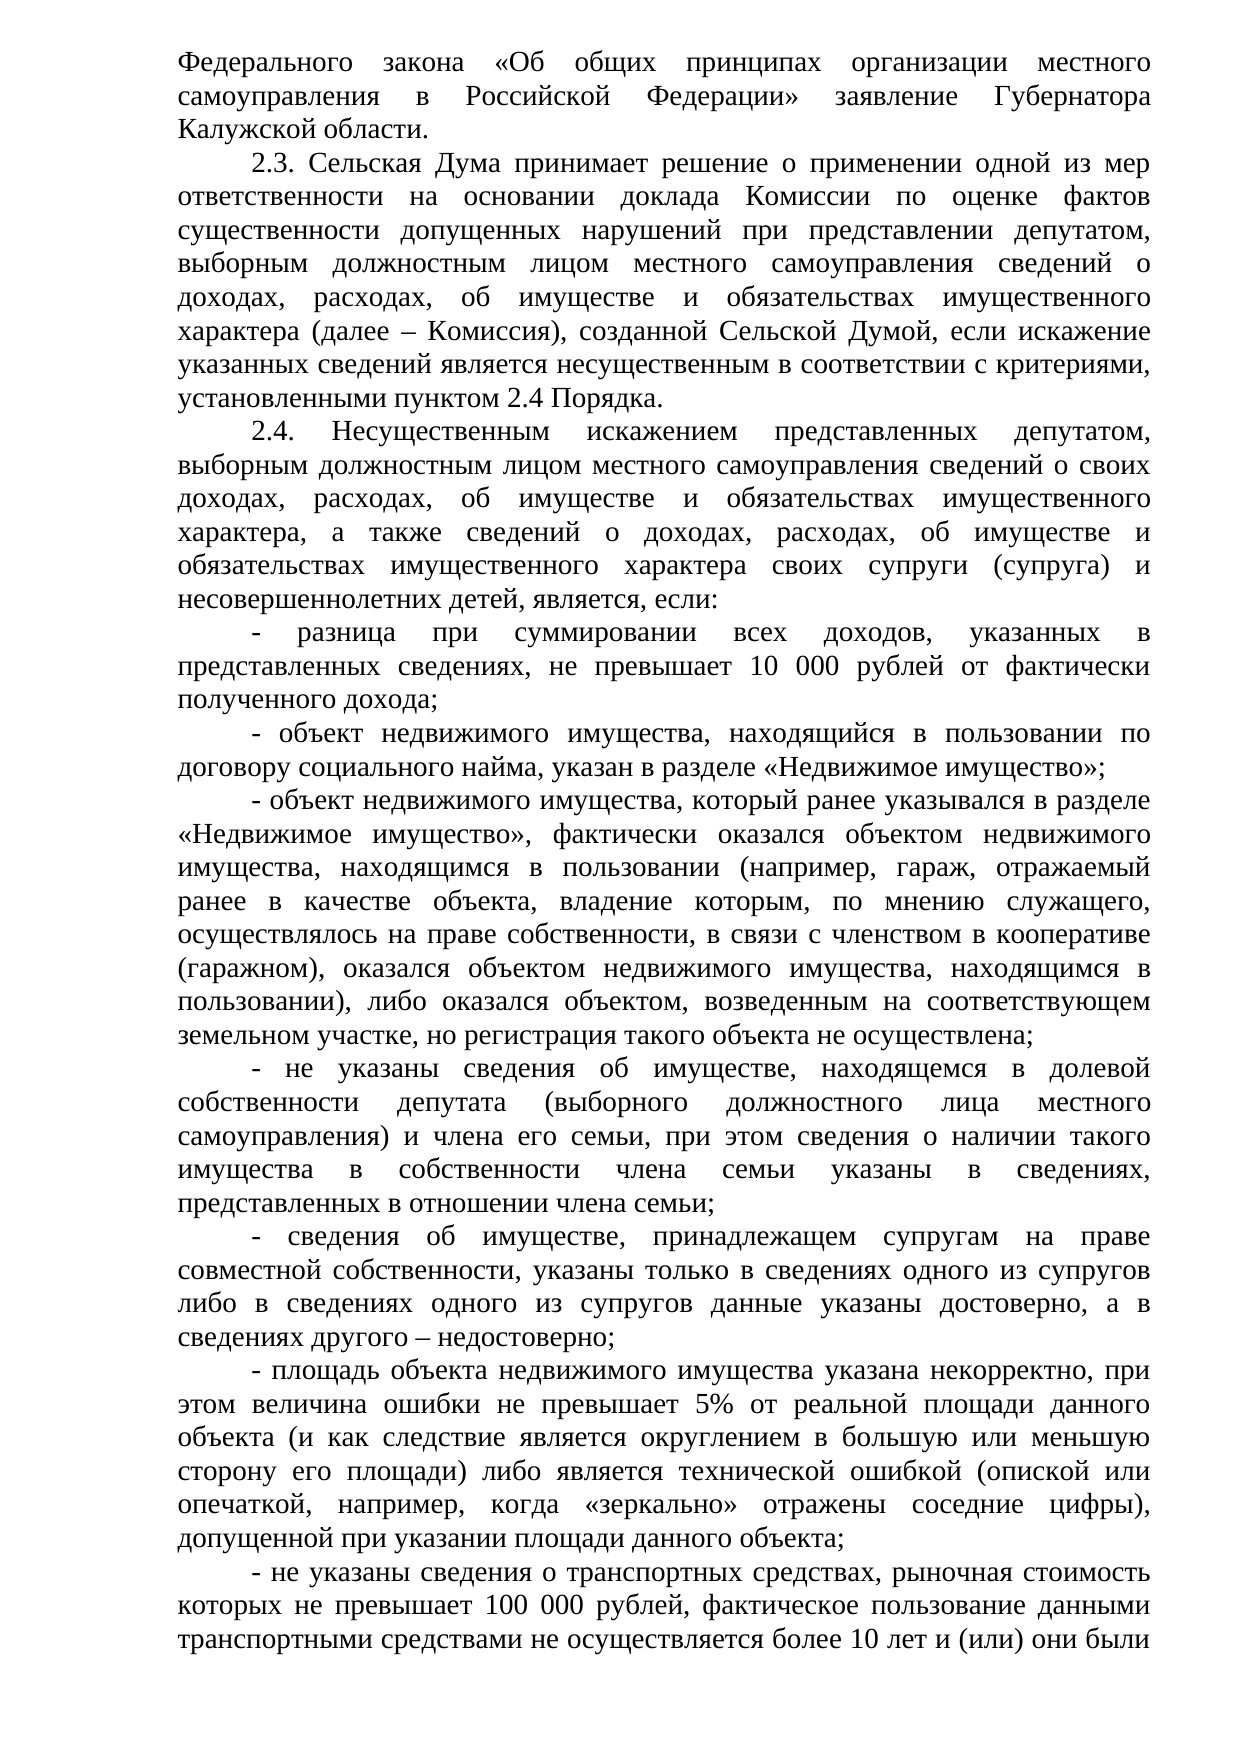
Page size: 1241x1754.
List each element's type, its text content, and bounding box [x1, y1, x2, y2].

text - не указаны сведения об имуществе, находящемся в долевой собственности депутата (выборного должностного лица местного самоуправления) и члена его семьи, при этом сведения о наличии такого имущества в собственности члена семьи указаны в сведениях, представленных в отношении члена семьи; [177, 1051, 1152, 1218]
text - сведения об имуществе, принадлежащем супругам на праве совместной собственности, указаны только в сведениях одного из супругов либо в сведениях одного из супругов данные указаны достоверно, а в сведениях другого – недостоверно; [177, 1218, 1152, 1352]
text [177, 44, 1152, 145]
text 2.3. Сельская Дума принимает решение о применении одной из мер ответственности на основании доклада Комиссии по оценке фактов существенности допущенных нарушений при представлении депутатом, выборным должностным лицом местного самоуправления сведений о доходах, расходах, об имуществе и обязательствах имущественного характера (далее – Комиссия), созданной Сельской Думой, если искажение указанных сведений является несущественным в соответствии с критериями, установленными пунктом 2.4 Порядка. [177, 145, 1152, 413]
text - объект недвижимого имущества, который ранее указывался в разделе «Недвижимое имущество», фактически оказался объектом недвижимого имущества, находящимся в пользовании (например, гараж, отражаемый ранее в качестве объекта, владение которым, по мнению служащего, осуществлялось на праве собственности, в связи с членством в кооперативе (гаражном), оказался объектом недвижимого имущества, находящимся в пользовании), либо оказался объектом, возведенным на соответствующем земельном участке, но регистрация такого объекта не осуществлена; [177, 782, 1152, 1051]
text 2.4. Несущественным искажением представленных депутатом, выборным должностным лицом местного самоуправления сведений о своих доходах, расходах, об имуществе и обязательствах имущественного характера, а также сведений о доходах, расходах, об имуществе и обязательствах имущественного характера своих супруги (супруга) и несовершеннолетних детей, является, если: [177, 413, 1152, 614]
text - площадь объекта недвижимого имущества указана некорректно, при этом величина ошибки не превышает 5% от реальной площади данного объекта (и как следствие является округлением в большую или меньшую сторону его площади) либо является технической ошибкой (опиской или опечаткой, например, когда «зеркально» отражены соседние цифры), допущенной при указании площади данного объекта; [177, 1352, 1152, 1554]
text - объект недвижимого имущества, находящийся в пользовании по договору социального найма, указан в разделе «Недвижимое имущество»; [177, 715, 1152, 782]
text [177, 1554, 1152, 1654]
text - разница при суммировании всех доходов, указанных в представленных сведениях, не превышает 10 000 рублей от фактически полученного дохода; [177, 614, 1152, 715]
